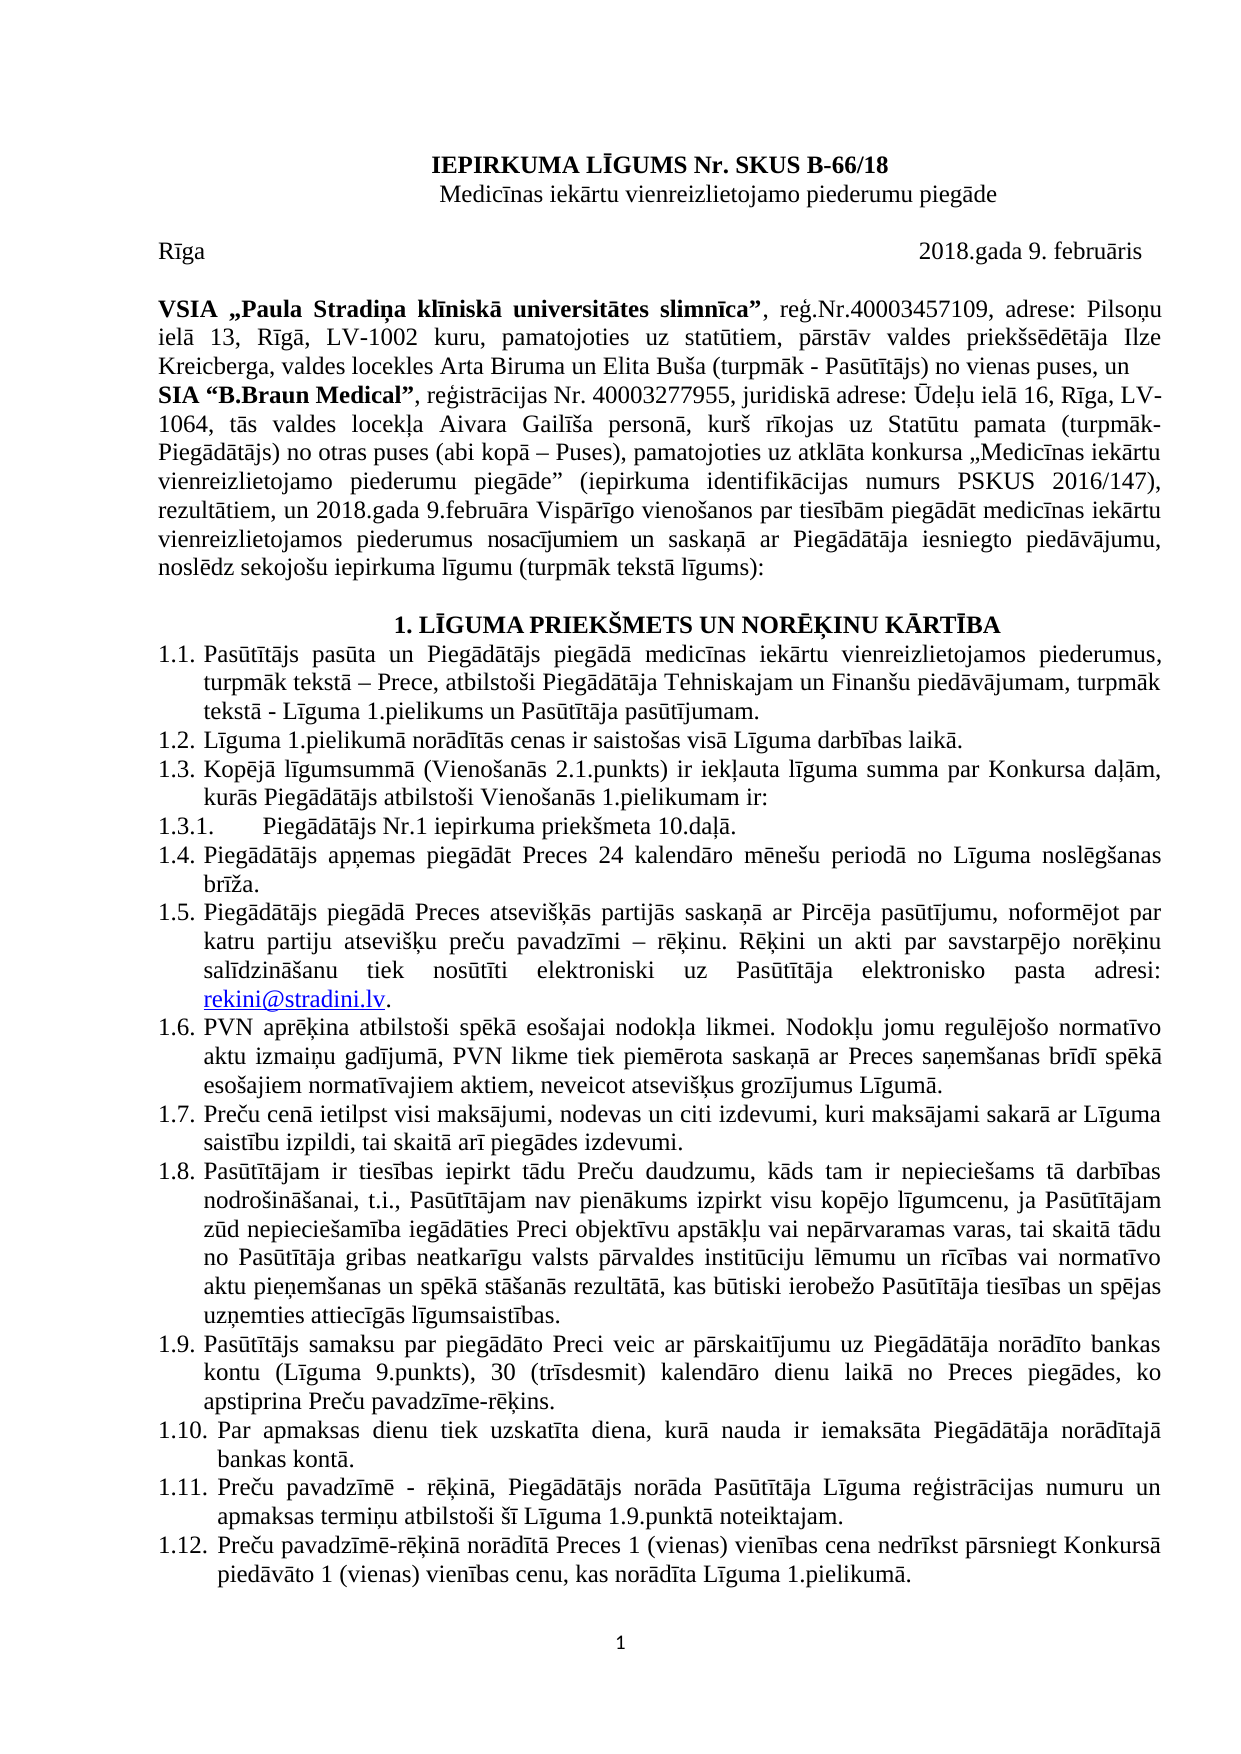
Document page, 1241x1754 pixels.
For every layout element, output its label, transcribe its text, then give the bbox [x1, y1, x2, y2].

list Pasūtītājam ir tiesības iepirkt tādu Preču daudzumu, kāds tam ir nepieciešams tā darbības nodrošināšanai, t.i., Pasūtītājam nav pienākums izpirkt visu kopējo līgumcenu, ja Pasūtītājam zūd nepieciešamība iegādāties Preci objektīvu apstākļu vai nepārvaramas varas, tai skaitā tādu no Pasūtītāja gribas neatkarīgu valsts pārvaldes institūciju lēmumu un rīcības vai normatīvo aktu pieņemšanas un spēkā stāšanās rezultātā, kas būtiski ierobežo Pasūtītāja tiesības un spējas uzņemties attiecīgās līgumsaistības. [158, 1156, 1162, 1329]
list Pasūtītājs samaksu par piegādāto Preci veic ar pārskaitījumu uz Piegādātāja norādīto bankas kontu (Līguma 9.punkts), 30 (trīsdesmit) kalendāro dienu laikā no Preces piegādes, ko apstiprina Preču pavadzīme-rēķins. [158, 1329, 1162, 1415]
list Piegādātājs piegādā Preces atsevišķās partijās saskaņā ar Pircēja pasūtījumu, noformējot par katru partiju atsevišķu preču pavadzīmi – rēķinu. Rēķini un akti par savstarpējo norēķinu salīdzināšanu tiek nosūtīti elektroniski uz Pasūtītāja elektronisko pasta adresi: rekini@stradini.lv. [158, 897, 1162, 1012]
text Rīga 2018.gada 9. februāris [158, 236, 1162, 265]
list Par apmaksas dienu tiek uzskatīta diena, kurā nauda ir iemaksāta Piegādātāja norādītajā bankas kontā. [158, 1415, 1162, 1472]
text 1. LĪGUMA PRIEKŠMETS UN NORĒĶINU KĀRTĪBA [233, 610, 1162, 639]
text Medicīnas iekārtu vienreizlietojamo piederumu piegāde [158, 179, 1162, 207]
text IEPIRKUMA LĪGUMS Nr. SKUS B-66/18 [158, 150, 1162, 179]
list Preču pavadzīmē - rēķinā, Piegādātājs norāda Pasūtītāja Līguma reģistrācijas numuru un apmaksas termiņu atbilstoši šī Līguma 1.9.punktā noteiktajam. [158, 1472, 1162, 1530]
list Pasūtītājs pasūta un Piegādātājs piegādā medicīnas iekārtu vienreizlietojamos piederumus, turpmāk tekstā – Prece, atbilstoši Piegādātāja Tehniskajam un Finanšu piedāvājumam, turpmāk tekstā - Līguma 1.pielikums un Pasūtītāja pasūtījumam. [158, 639, 1162, 725]
list Preču cenā ietilpst visi maksājumi, nodevas un citi izdevumi, kuri maksājami sakarā ar Līguma saistību izpildi, tai skaitā arī piegādes izdevumi. [158, 1099, 1162, 1156]
list Piegādātājs Nr.1 iepirkuma priekšmeta 10.daļā. [158, 811, 1162, 840]
list Piegādātājs apņemas piegādāt Preces 24 kalendāro mēnešu periodā no Līguma noslēgšanas brīža. [158, 840, 1162, 897]
list PVN aprēķina atbilstoši spēkā esošajai nodokļa likmei. Nodokļu jomu regulējošo normatīvo aktu izmaiņu gadījumā, PVN likme tiek piemērota saskaņā ar Preces saņemšanas brīdī spēkā esošajiem normatīvajiem aktiem, neveicot atsevišķus grozījumus Līgumā. [158, 1012, 1162, 1099]
text VSIA „Paula Stradiņa klīniskā universitātes slimnīca”, reģ.Nr.40003457109, adrese: Pilsoņu ielā 13, Rīgā, LV-1002 kuru, pamatojoties uz statūtiem, pārstāv valdes priekšsēdētāja Ilze Kreicberga, valdes locekles Arta Biruma un Elita Buša (turpmāk - Pasūtītājs) no vienas puses, un [158, 294, 1162, 380]
list Preču pavadzīmē-rēķinā norādītā Preces 1 (vienas) vienības cena nedrīkst pārsniegt Konkursā piedāvāto 1 (vienas) vienības cenu, kas norādīta Līguma 1.pielikumā. [158, 1530, 1162, 1587]
list Līguma 1.pielikumā norādītās cenas ir saistošas visā Līguma darbības laikā. [158, 725, 1162, 754]
list Kopējā līgumsummā (Vienošanās 2.1.punkts) ir iekļauta līguma summa par Konkursa daļām, kurās Piegādātājs atbilstoši Vienošanās 1.pielikumam ir: [158, 754, 1162, 811]
text SIA “B.Braun Medical”, reģistrācijas Nr. 40003277955, juridiskā adrese: Ūdeļu ielā 16, Rīga, LV-1064, tās valdes locekļa Aivara Gailīša personā, kurš rīkojas uz Statūtu pamata (turpmāk- Piegādātājs) no otras puses (abi kopā – Puses), pamatojoties uz atklāta konkursa „Medicīnas iekārtu vienreizlietojamo piederumu piegāde” (iepirkuma identifikācijas numurs PSKUS 2016/147), rezultātiem, un 2018.gada 9.februāra Vispārīgo vienošanos par tiesībām piegādāt medicīnas iekārtu vienreizlietojamos piederumus nosacījumiem un saskaņā ar Piegādātāja iesniegto piedāvājumu, noslēdz sekojošu iepirkuma līgumu (turpmāk tekstā līgums): [158, 380, 1162, 581]
